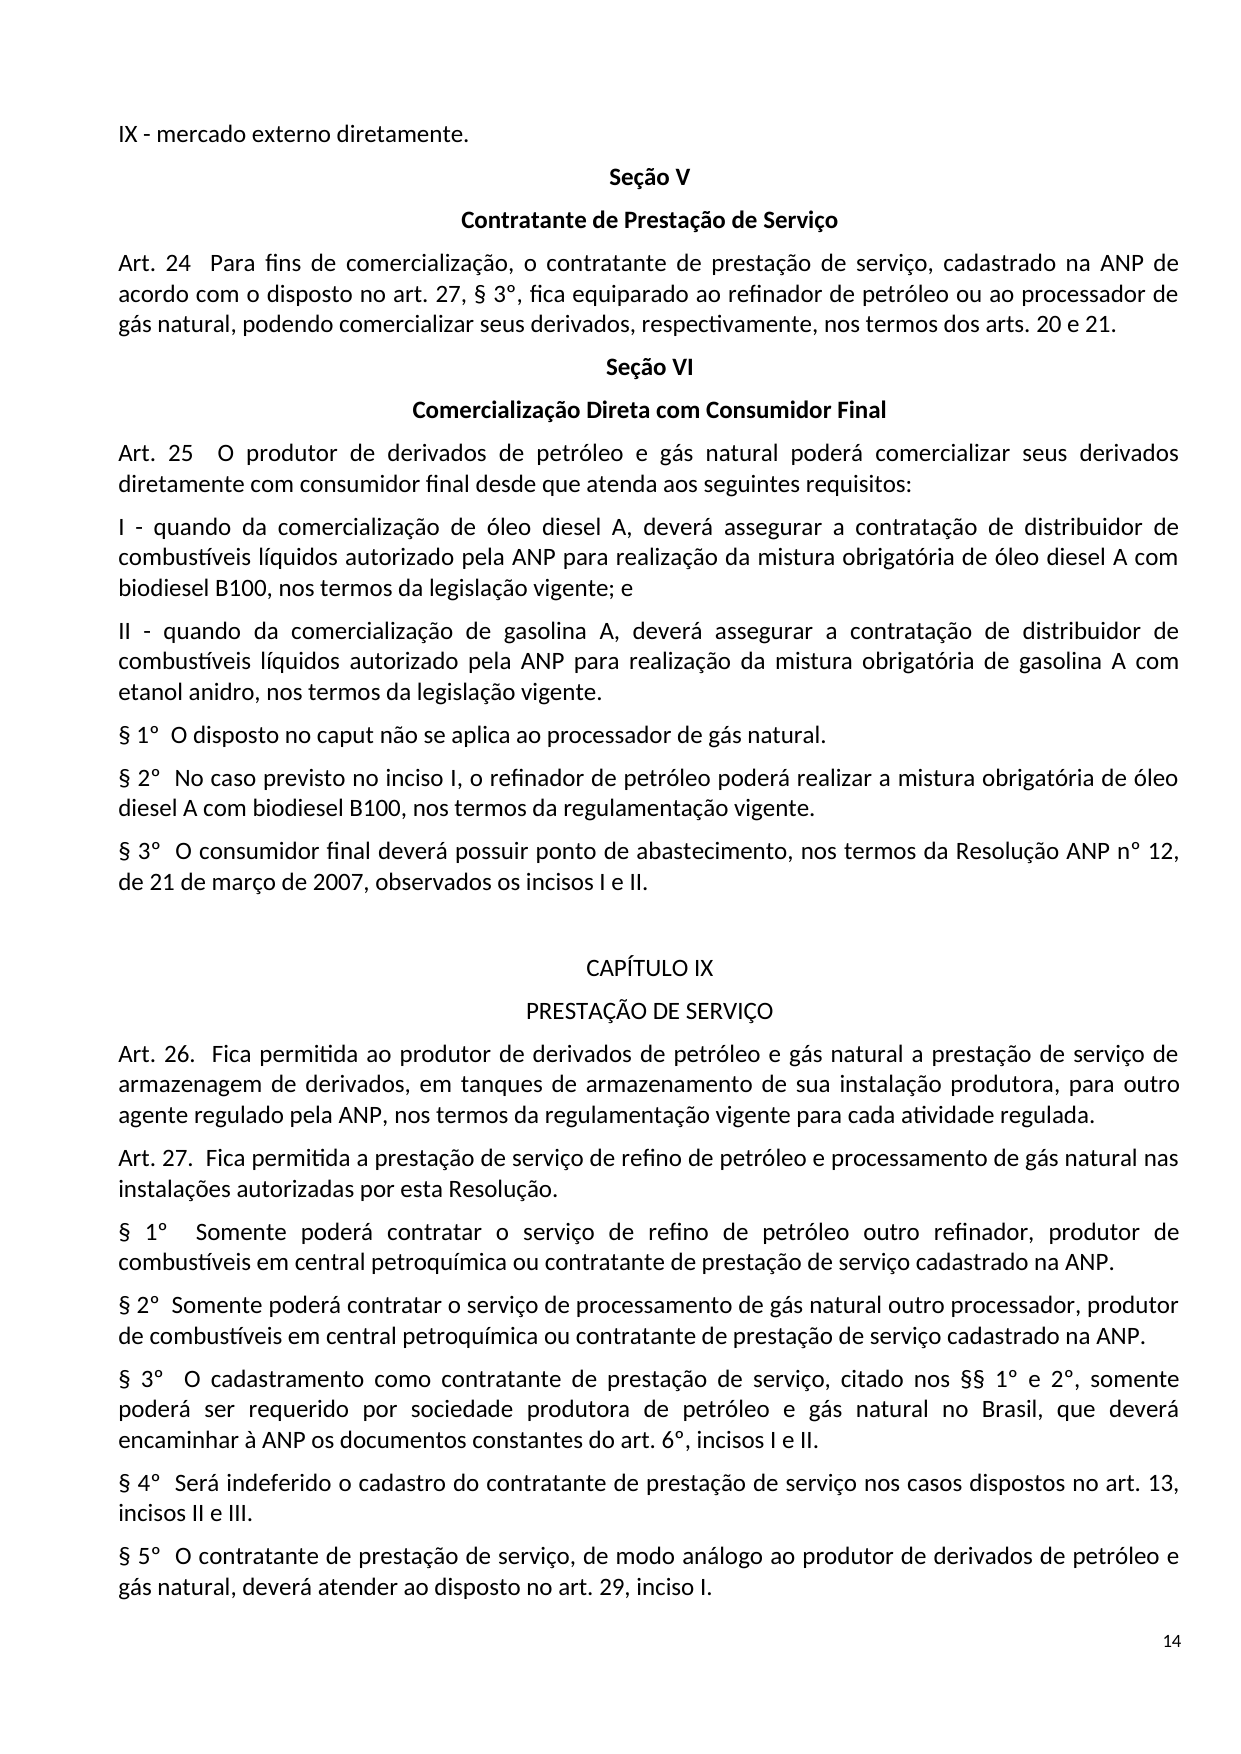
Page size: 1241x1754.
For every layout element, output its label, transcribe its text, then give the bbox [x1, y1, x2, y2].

text § 3º O consumidor final deverá possuir ponto de abastecimento, nos termos da Resolução ANP nº 12, de 21 de março de 2007, observados os incisos I e II. [118, 836, 1181, 897]
text § 2º Somente poderá contratar o serviço de processamento de gás natural outro processador, produtor de combustíveis em central petroquímica ou contratante de prestação de serviço cadastrado na ANP. [118, 1289, 1181, 1350]
text PRESTAÇÃO DE SERVIÇO [118, 995, 1181, 1026]
text Art. 25 O produtor de derivados de petróleo e gás natural poderá comercializar seus derivados diretamente com consumidor final desde que atenda aos seguintes requisitos: [118, 437, 1181, 498]
text Art. 27. Fica permitida a prestação de serviço de refino de petróleo e processamento de gás natural nas instalações autorizadas por esta Resolução. [118, 1142, 1181, 1203]
text § 1º O disposto no caput não se aplica ao processador de gás natural. [118, 719, 1181, 749]
text Seção VI [118, 351, 1181, 382]
text § 3º O cadastramento como contratante de prestação de serviço, citado nos §§ 1º e 2º, somente poderá ser requerido por sociedade produtora de petróleo e gás natural no Brasil, que deverá encaminhar à ANP os documentos constantes do art. 6º, incisos I e II. [118, 1363, 1181, 1454]
text I - quando da comercialização de óleo diesel A, deverá assegurar a contratação de distribuidor de combustíveis líquidos autorizado pela ANP para realização da mistura obrigatória de óleo diesel A com biodiesel B100, nos termos da legislação vigente; e [118, 511, 1181, 602]
text Art. 26. Fica permitida ao produtor de derivados de petróleo e gás natural a prestação de serviço de armazenagem de derivados, em tanques de armazenamento de sua instalação produtora, para outro agente regulado pela ANP, nos termos da regulamentação vigente para cada atividade regulada. [118, 1038, 1181, 1130]
text § 4º Será indeferido o cadastro do contratante de prestação de serviço nos casos dispostos no art. 13, incisos II e III. [118, 1467, 1181, 1528]
text § 1º Somente poderá contratar o serviço de refino de petróleo outro refinador, produtor de combustíveis em central petroquímica ou contratante de prestação de serviço cadastrado na ANP. [118, 1216, 1181, 1277]
text Contratante de Prestação de Serviço [118, 204, 1181, 235]
text Seção V [118, 161, 1181, 192]
text II - quando da comercialização de gasolina A, deverá assegurar a contratação de distribuidor de combustíveis líquidos autorizado pela ANP para realização da mistura obrigatória de gasolina A com etanol anidro, nos termos da legislação vigente. [118, 615, 1181, 706]
text Art. 24 Para fins de comercialização, o contratante de prestação de serviço, cadastrado na ANP de acordo com o disposto no art. 27, § 3º, fica equiparado ao refinador de petróleo ou ao processador de gás natural, podendo comercializar seus derivados, respectivamente, nos termos dos arts. 20 e 21. [118, 247, 1181, 339]
text Comercialização Direta com Consumidor Final [118, 394, 1181, 425]
text § 2º No caso previsto no inciso I, o refinador de petróleo poderá realizar a mistura obrigatória de óleo diesel A com biodiesel B100, nos termos da regulamentação vigente. [118, 762, 1181, 823]
text § 5º O contratante de prestação de serviço, de modo análogo ao produtor de derivados de petróleo e gás natural, deverá atender ao disposto no art. 29, inciso I. [118, 1540, 1181, 1601]
text CAPÍTULO IX [118, 952, 1181, 983]
text IX - mercado externo diretamente. [118, 118, 1181, 149]
